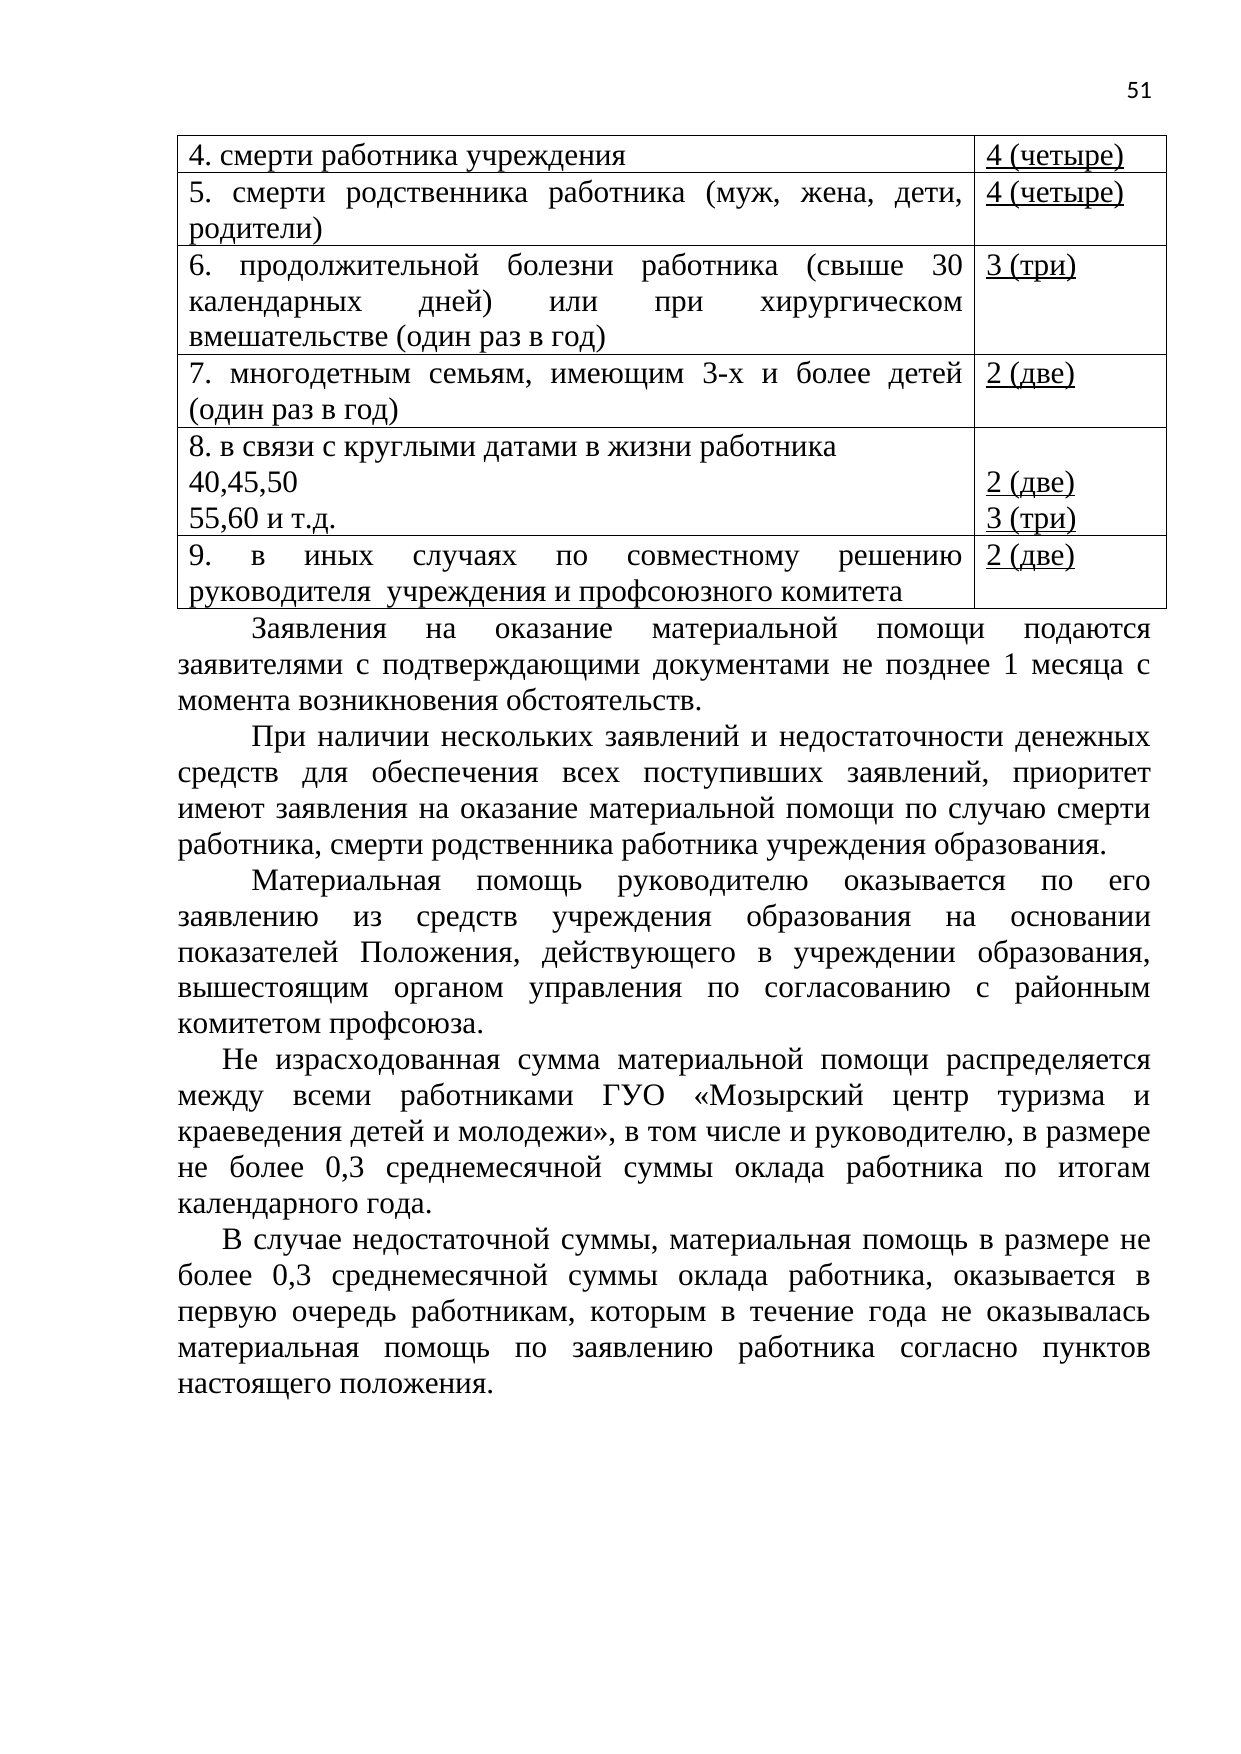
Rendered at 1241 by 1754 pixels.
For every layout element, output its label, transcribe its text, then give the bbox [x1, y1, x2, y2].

table_cell 4. смерти работника учреждения [178, 136, 974, 172]
table_cell 9. в иных случаях по совместному решению руководителя учреждения и профсоюзного комитета [178, 536, 974, 608]
table_cell 5. смерти родственника работника (муж, жена, дети, родители) [178, 173, 974, 245]
table_cell 4 (четыре) [975, 136, 1166, 172]
table_cell 6. продолжительной болезни работника (свыше 30 календарных дней) или при хирургическом вмешательстве (один раз в год) [178, 246, 974, 354]
table_cell 3 (три) [975, 246, 1166, 354]
table_cell 4 (четыре) [975, 173, 1166, 245]
table_cell 2 (две) [975, 536, 1166, 608]
text Заявления на оказание материальной помощи подаются заявителями с подтверждающими документами не позднее 1 месяца с момента возникновения обстоятельств. [177, 609, 1152, 717]
text Материальная помощь руководителю оказывается по его заявлению из средств учреждения образования на основании показателей Положения, действующего в учреждении образования, вышестоящим органом управления по согласованию с районным комитетом профсоюза. [177, 861, 1152, 1041]
table_cell 2 (две) [975, 355, 1166, 427]
text В случае недостаточной суммы, материальная помощь в размере не более 0,3 среднемесячной суммы оклада работника, оказывается в первую очередь работникам, которым в течение года не оказывалась материальная помощь по заявлению работника согласно пунктов настоящего положения. [177, 1220, 1152, 1400]
table_cell 8. в связи с круглыми датами в жизни работника 40,45,50 55,60 и т.д. [178, 428, 974, 535]
table_cell 7. многодетным семьям, имеющим 3-х и более детей (один раз в год) [178, 355, 974, 427]
table_cell 2 (две) 3 (три) [975, 428, 1166, 535]
text Не израсходованная сумма материальной помощи распределяется между всеми работниками ГУО «Мозырский центр туризма и краеведения детей и молодежи», в том числе и руководителю, в размере не более 0,3 среднемесячной суммы оклада работника по итогам календарного года. [177, 1041, 1152, 1220]
text При наличии нескольких заявлений и недостаточности денежных средств для обеспечения всех поступивших заявлений, приоритет имеют заявления на оказание материальной помощи по случаю смерти работника, смерти родственника работника учреждения образования. [177, 717, 1152, 861]
